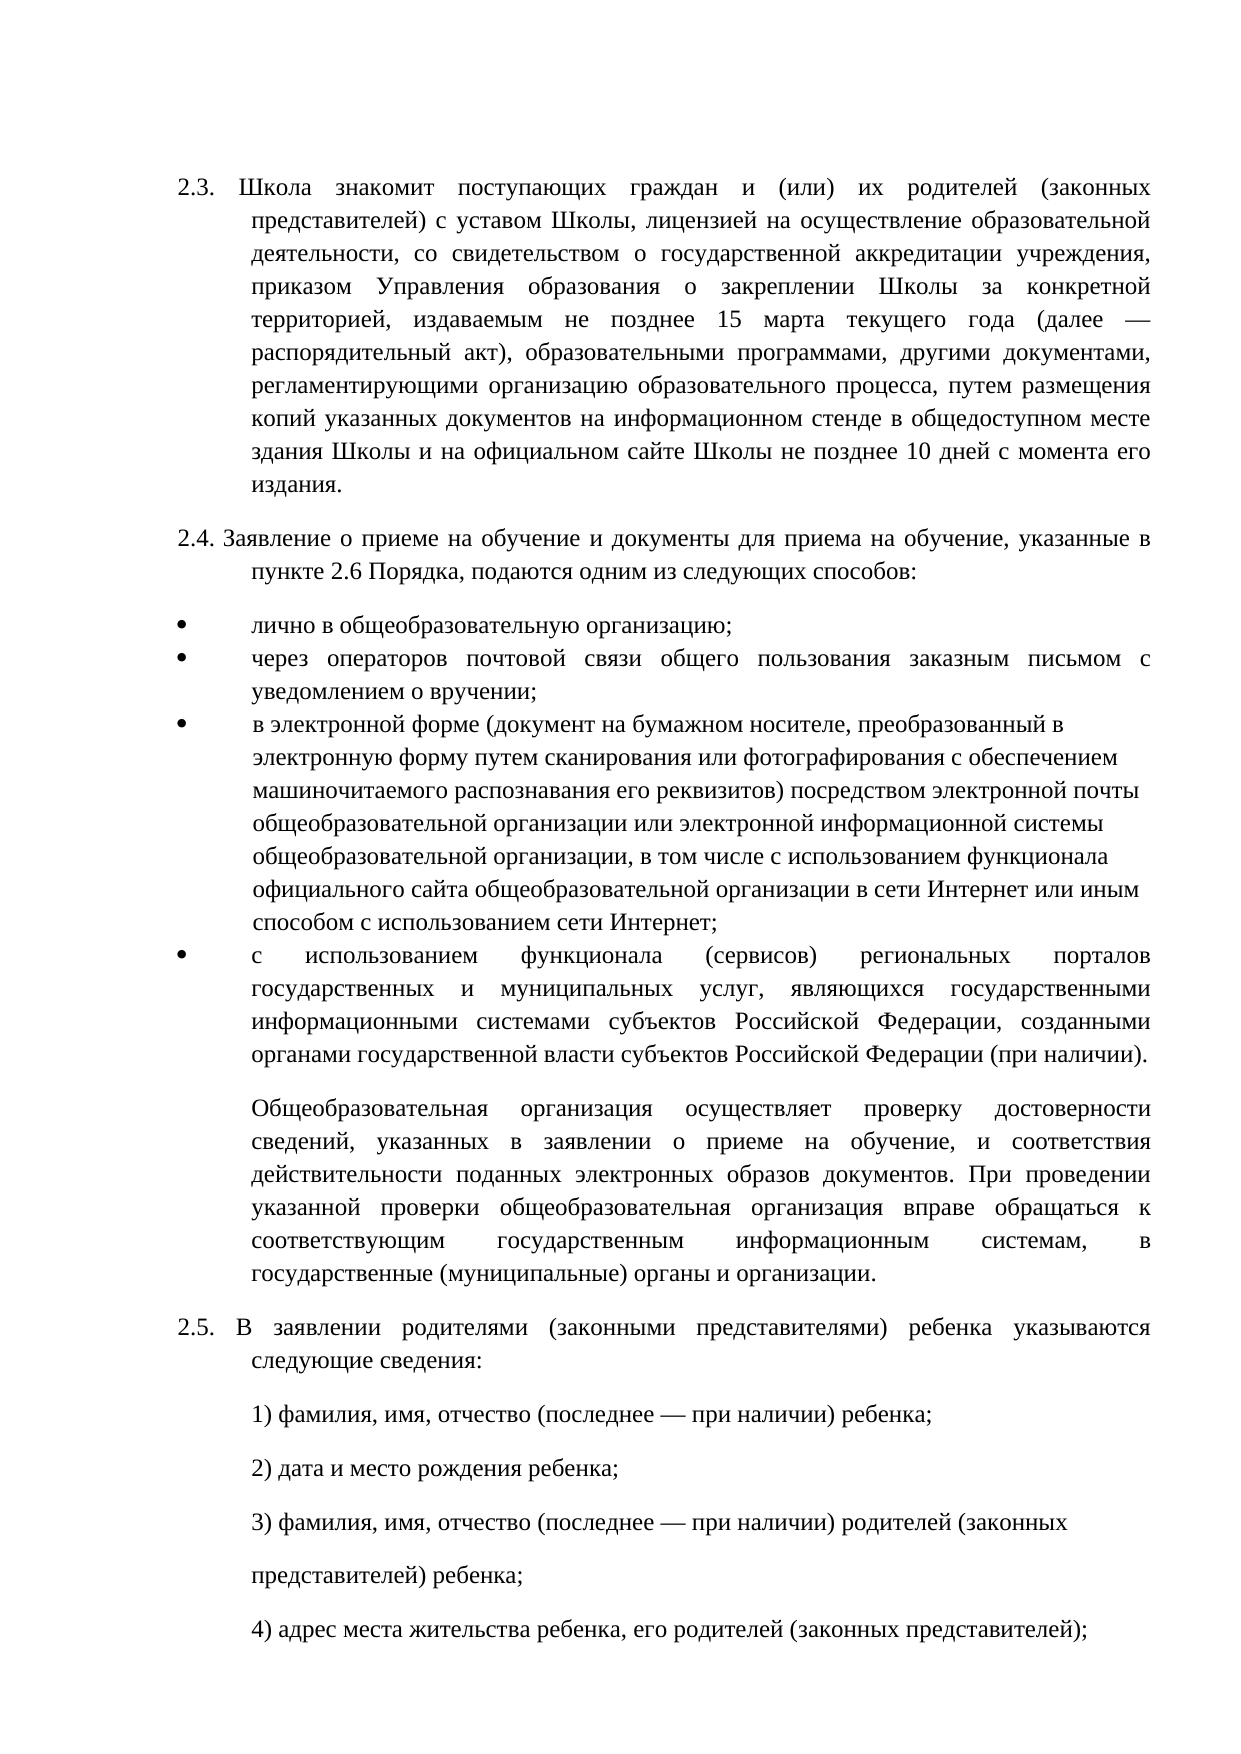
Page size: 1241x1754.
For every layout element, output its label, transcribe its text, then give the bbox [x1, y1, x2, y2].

list с использованием функционала (сервисов) региональных порталов государственных и муниципальных услуг, являющихся государственными информационными системами субъектов Российской Федерации, созданными органами государственной власти субъектов Российской Федерации (при наличии). [177, 940, 1152, 1068]
text 2.4. Заявление о приеме на обучение и документы для приема на обучение, указанные в пункте 2.6 Порядка, подаются одним из следующих способов: [177, 523, 1152, 585]
list в электронной форме (документ на бумажном носителе, преобразованный в электронную форму путем сканирования или фотографирования с обеспечением машиночитаемого распознавания его реквизитов) посредством электронной почты общеобразовательной организации или электронной информационной системы общеобразовательной организации, в том числе с использованием функционала официального сайта общеобразовательной организации в сети Интернет или иным способом с использованием сети Интернет; [177, 709, 1152, 936]
text 2) дата и место рождения ребенка; [251, 1453, 1152, 1481]
text представителей) ребенка; [251, 1560, 1152, 1589]
text 3) фамилия, имя, отчество (последнее — при наличии) родителей (законных [251, 1507, 1152, 1535]
text 1) фамилия, имя, отчество (последнее — при наличии) ребенка; [251, 1399, 1152, 1428]
list через операторов почтовой связи общего пользования заказным письмом с уведомлением о вручении; [177, 643, 1152, 705]
text 4) адрес места жительства ребенка, его родителей (законных представителей); [251, 1614, 1152, 1643]
text Общеобразовательная организация осуществляет проверку достоверности сведений, указанных в заявлении о приеме на обучение, и соответствия действительности поданных электронных образов документов. При проведении указанной проверки общеобразовательная организация вправе обращаться к соответствующим государственным информационным системам, в государственные (муниципальные) органы и организации. [251, 1093, 1152, 1287]
list лично в общеобразовательную организацию; [177, 610, 1152, 639]
text 2.5. В заявлении родителями (законными представителями) ребенка указываются следующие сведения: [177, 1312, 1152, 1374]
text 2.3. Школа знакомит поступающих граждан и (или) их родителей (законных представителей) с уставом Школы, лицензией на осуществление образовательной деятельности, со свидетельством о государственной аккредитации учреждения, приказом Управления образования о закреплении Школы за конкретной территорией, издаваемым не позднее 15 марта текущего года (далее — распорядительный акт), образовательными программами, другими документами, регламентирующими организацию образовательного процесса, путем размещения копий указанных документов на информационном стенде в общедоступном месте здания Школы и на официальном сайте Школы не позднее 10 дней с момента его издания. [177, 172, 1152, 498]
